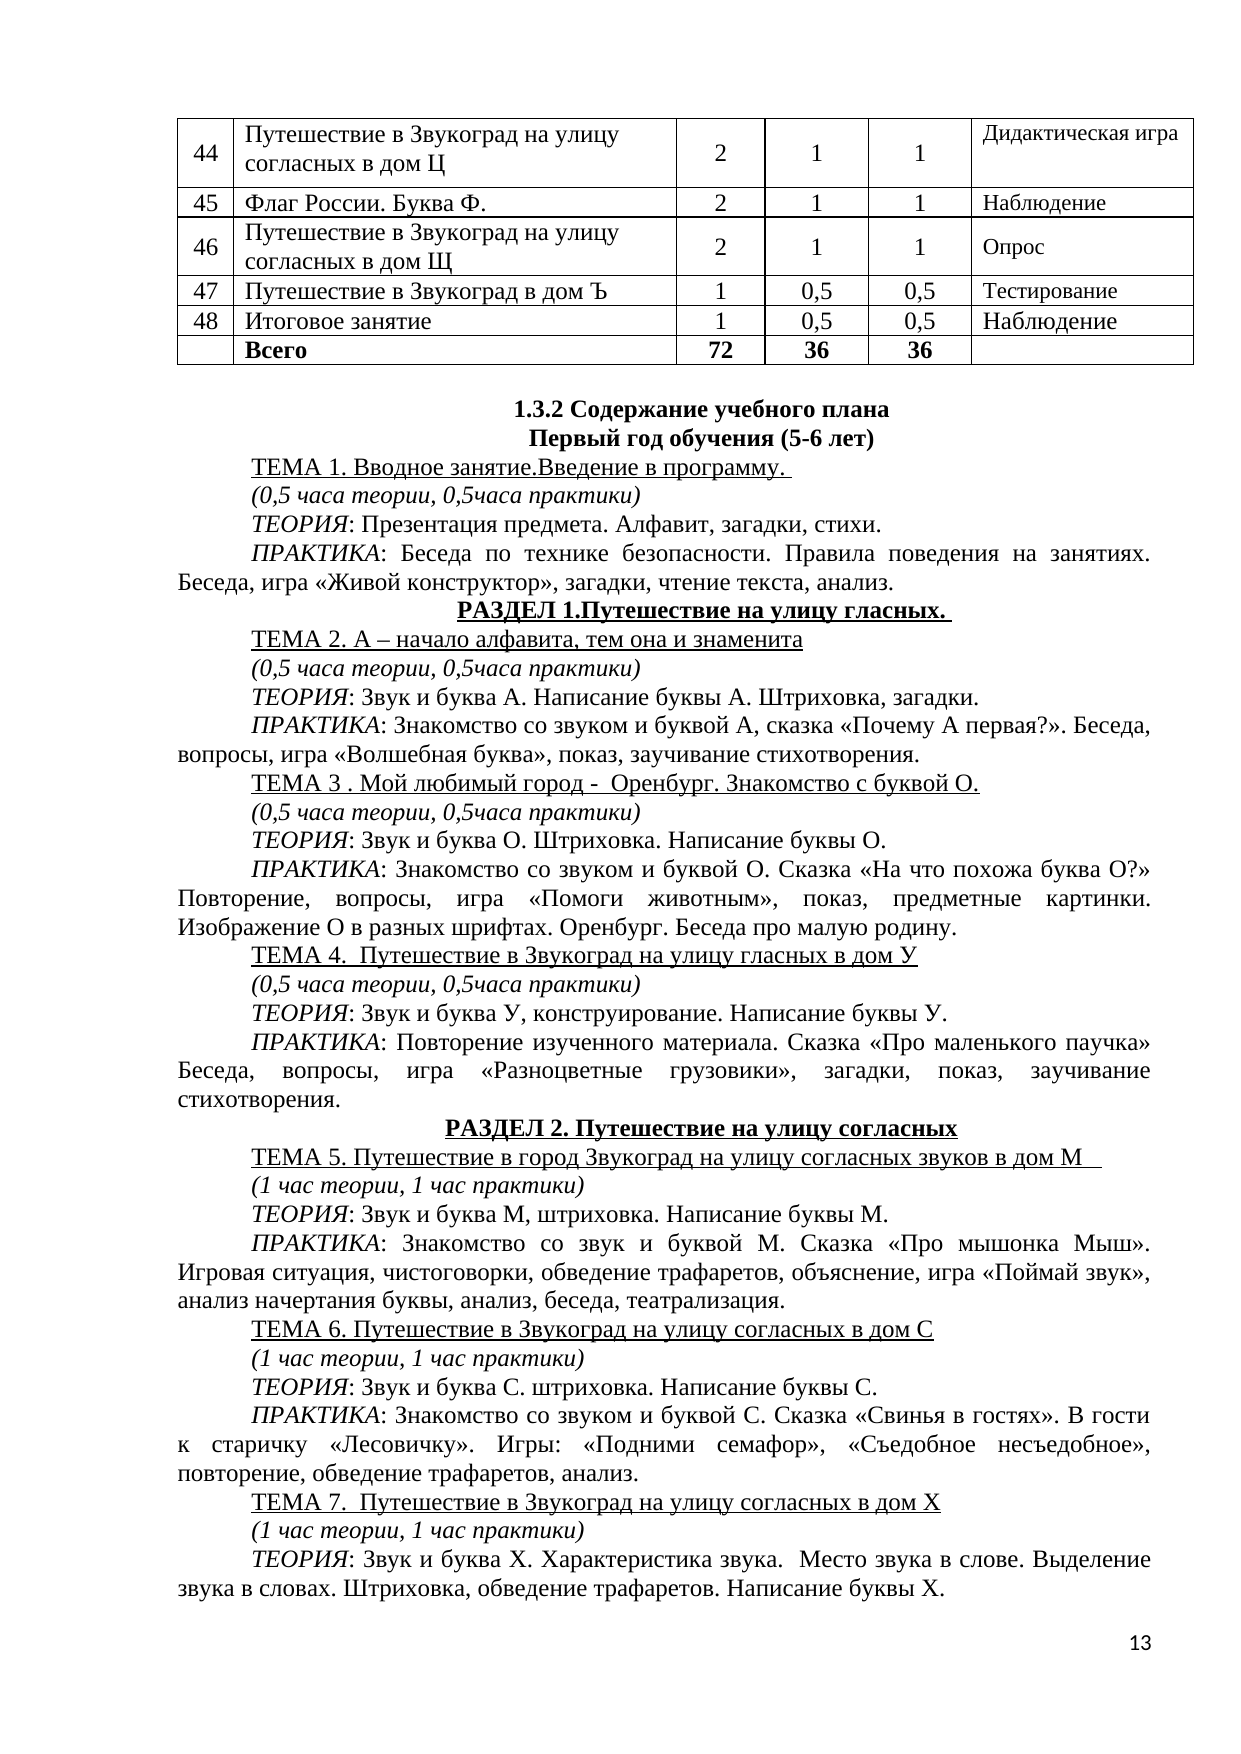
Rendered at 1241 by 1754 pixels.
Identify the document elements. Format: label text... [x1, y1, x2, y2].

text ТЕМА 3 . Мой любимый город - Оренбург. Знакомство с буквой О. [177, 768, 1152, 797]
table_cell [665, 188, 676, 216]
text ПРАКТИКА: Знакомство со звук и буквой М. Сказка «Про мышонка Мыш». Игровая ситуация, чистоговорки, обведение трафаретов, объяснение, игра «Поймай звук», анализ начертания буквы, анализ, беседа, театрализация. [177, 1228, 1152, 1314]
text ТЕМА 4. Путешествие в Звукоград на улицу гласных в дом У [177, 940, 1152, 969]
text ТЕОРИЯ: Звук и буква Х. Характеристика звука. Место звука в слове. Выделение звука в словах. Штриховка, обведение трафаретов. Написание буквы Х. [177, 1544, 1152, 1602]
text (0,5 часа теории, 0,5часа практики) [177, 653, 1152, 682]
text Первый год обучения (5-6 лет) [177, 423, 1152, 452]
table_cell 36 [869, 336, 971, 364]
text (1 час теории, 1 час практики) [177, 1515, 1152, 1544]
text ТЕМА 1. Вводное занятие.Введение в программу. [177, 452, 1152, 480]
text ПРАКТИКА: Беседа по технике безопасности. Правила поведения на занятиях. Беседа, игра «Живой конструктор», загадки, чтение текста, анализ. [177, 538, 1152, 595]
text ТЕОРИЯ: Звук и буква С. штриховка. Написание буквы С. [177, 1372, 1152, 1400]
text (1 час теории, 1 час практики) [177, 1170, 1152, 1199]
table_cell 36 [766, 336, 868, 364]
text ПРАКТИКА: Знакомство со звуком и буквой С. Сказка «Свинья в гостях». В гости к старичку «Лесовичку». Игры: «Подними семафор», «Съедобное несъедобное», повторение, обведение трафаретов, анализ. [177, 1400, 1152, 1487]
table_cell [178, 336, 233, 364]
table_cell 0,5 [766, 276, 868, 305]
text 1.3.2 Содержание учебного плана [177, 394, 1152, 423]
text РАЗДЕЛ 1.Путешествие на улицу гласных. [177, 595, 1152, 624]
table_cell 46 [178, 218, 233, 275]
text РАЗДЕЛ 2. Путешествие на улицу согласных [177, 1113, 1152, 1142]
table_cell 2 [677, 119, 764, 187]
table_cell Путешествие в Звукоград на улицу согласных в дом Ц [234, 119, 676, 187]
text (0,5 часа теории, 0,5часа практики) [177, 969, 1152, 998]
table_cell 1 [766, 218, 868, 275]
table_cell 72 [677, 336, 764, 364]
text ПРАКТИКА: Повторение изученного материала. Сказка «Про маленького паучка» Беседа, вопросы, игра «Разноцветные грузовики», загадки, показ, заучивание стихотворения. [177, 1027, 1152, 1113]
text ТЕМА 2. А – начало алфавита, тем она и знаменита [177, 624, 1152, 653]
table_cell Дидактическая игра [972, 119, 1193, 187]
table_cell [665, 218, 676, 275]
text ТЕОРИЯ: Звук и буква А. Написание буквы А. Штриховка, загадки. [177, 682, 1152, 710]
table_cell 1 [869, 119, 971, 187]
table_cell 2 [677, 188, 764, 216]
text ТЕМА 6. Путешествие в Звукоград на улицу согласных в дом С [177, 1314, 1152, 1343]
table_cell 0,5 [766, 306, 868, 334]
text ПРАКТИКА: Знакомство со звуком и буквой А, сказка «Почему А первая?». Беседа, вопросы, игра «Волшебная буква», показ, заучивание стихотворения. [177, 710, 1152, 768]
text ТЕОРИЯ: Презентация предмета. Алфавит, загадки, стихи. [177, 509, 1152, 538]
table_cell 1 [869, 188, 971, 216]
table_cell Путешествие в Звукоград в дом Ъ [234, 276, 676, 305]
table_cell 1 [869, 218, 971, 275]
text (1 час теории, 1 час практики) [177, 1343, 1152, 1372]
table_cell Тестирование [972, 276, 1193, 305]
text (0,5 часа теории, 0,5часа практики) [177, 480, 1152, 509]
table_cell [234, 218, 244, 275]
table_cell Опрос [972, 218, 1193, 275]
table_cell Наблюдение [972, 306, 1193, 334]
text ПРАКТИКА: Знакомство со звуком и буквой О. Сказка «На что похожа буква О?» Повторение, вопросы, игра «Помоги животным», показ, предметные картинки. Изображение О в разных шрифтах. Оренбург. Беседа про малую родину. [177, 854, 1152, 940]
text (0,5 часа теории, 0,5часа практики) [177, 797, 1152, 825]
text ТЕМА 5. Путешествие в город Звукоград на улицу согласных звуков в дом М [177, 1142, 1152, 1170]
table_cell Итоговое занятие [234, 306, 676, 334]
table_cell Всего [234, 336, 676, 364]
table_cell 1 [766, 119, 868, 187]
table_cell Наблюдение [972, 188, 1193, 216]
table_cell [972, 336, 1193, 364]
table_cell 47 [178, 276, 233, 305]
text ТЕОРИЯ: Звук и буква О. Штриховка. Написание буквы О. [177, 825, 1152, 854]
table_cell 48 [178, 306, 233, 334]
text ТЕМА 7. Путешествие в Звукоград на улицу согласных в дом Х [177, 1487, 1152, 1515]
table_cell 2 [677, 218, 764, 275]
table_cell 0,5 [869, 276, 971, 305]
table_cell 44 [178, 119, 233, 187]
table_cell 1 [766, 188, 868, 216]
table_cell 45 [178, 188, 233, 216]
table_cell 1 [677, 306, 764, 334]
table_cell 1 [677, 276, 764, 305]
text ТЕОРИЯ: Звук и буква М, штриховка. Написание буквы М. [177, 1199, 1152, 1228]
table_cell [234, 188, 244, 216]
text ТЕОРИЯ: Звук и буква У, конструирование. Написание буквы У. [177, 998, 1152, 1027]
table_cell 0,5 [869, 306, 971, 334]
